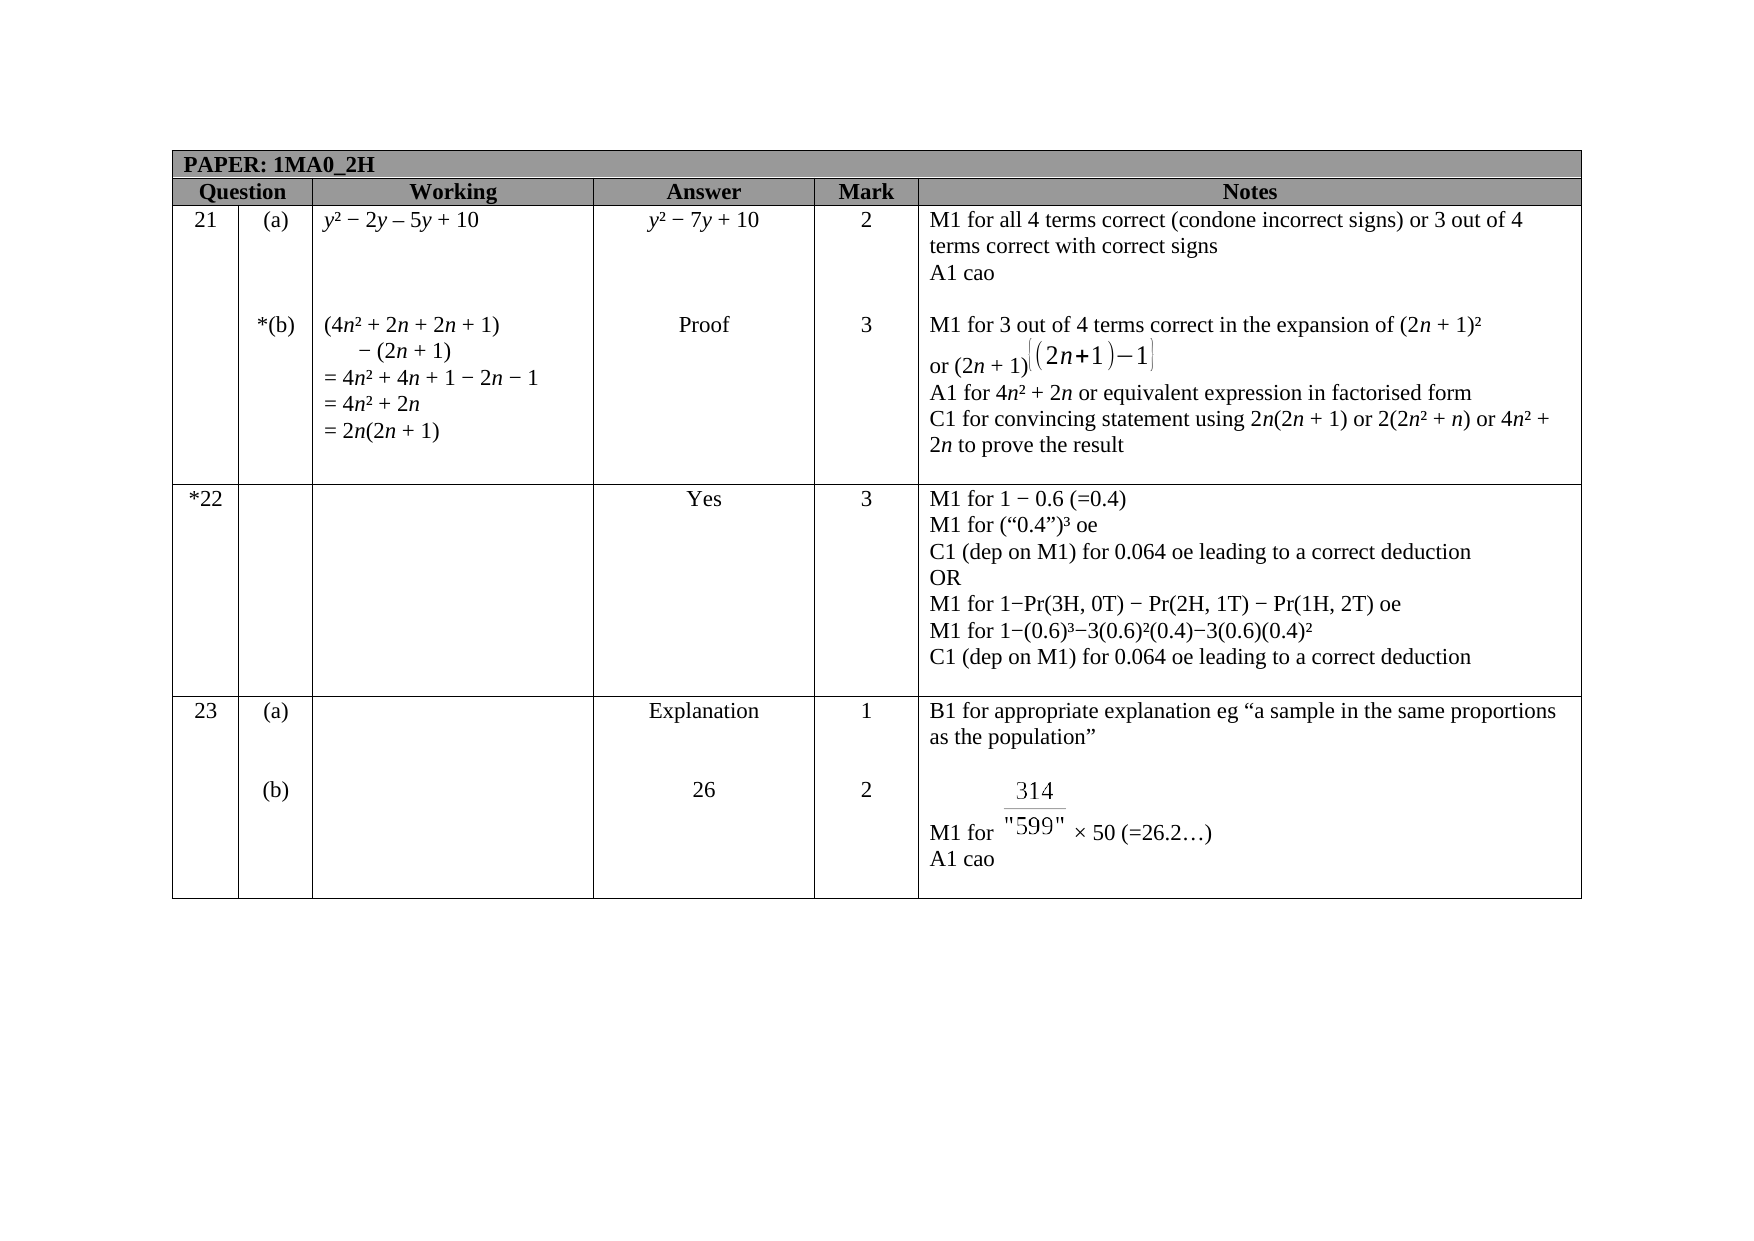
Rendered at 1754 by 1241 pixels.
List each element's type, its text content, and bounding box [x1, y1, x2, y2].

table_cell [173, 311, 238, 484]
table_cell M1 for × 50 (=26.2…) A1 cao [919, 776, 1581, 898]
table_cell (a) [239, 206, 312, 311]
table_cell 1 [815, 697, 918, 776]
table_cell 3 [815, 311, 918, 484]
table_cell [239, 485, 312, 696]
table_header PAPER: 1MA0_2H [173, 151, 1581, 177]
table_cell M1 for 1 − 0.6 (=0.4) M1 for (“0.4”)³ oe C1 (dep on M1) for 0.064 oe leading to a correct deduction OR M1 for 1−Pr(3H, 0T) − Pr(2H, 1T) − Pr(1H, 2T) oe M1 for 1−(0.6)³−3(0.6)²(0.4)−3(0.6)(0.4)² C1 (dep on M1) for 0.064 oe leading to a correct deduction [919, 485, 1581, 696]
table_cell [313, 697, 593, 776]
table_cell Explanation [594, 697, 814, 776]
table_cell (4n² + 2n + 2n + 1) − (2n + 1) = 4n² + 4n + 1 − 2n − 1 = 4n² + 2n = 2n(2n + 1) [313, 311, 593, 484]
table_cell *22 [173, 485, 238, 696]
table_cell 21 [173, 206, 238, 311]
table_cell (a) [239, 697, 312, 776]
table_cell Yes [594, 485, 814, 696]
table_cell B1 for appropriate explanation eg “a sample in the same proportions as the population” [919, 697, 1581, 776]
table_cell M1 for 3 out of 4 terms correct in the expansion of (2n + 1)² or (2n + 1) A1 for 4n² + 2n or equivalent expression in factorised form C1 for convincing statement using 2n(2n + 1) or 2(2n² + n) or 4n² + 2n to prove the result [919, 311, 1581, 484]
table_cell Working [313, 179, 593, 205]
table_cell Mark [815, 179, 918, 205]
table_cell Question [173, 179, 312, 205]
table_cell (b) [239, 776, 312, 898]
table_cell [313, 776, 593, 898]
table_cell *(b) [239, 311, 312, 484]
table_cell 26 [594, 776, 814, 898]
table_cell y² − 2y – 5y + 10 [313, 206, 593, 311]
table_cell 2 [815, 776, 918, 898]
table_cell 23 [173, 697, 238, 776]
table_cell [313, 485, 593, 696]
table_cell 3 [815, 485, 918, 696]
table_cell M1 for all 4 terms correct (condone incorrect signs) or 3 out of 4 terms correct with correct signs A1 cao [919, 206, 1581, 311]
table_cell y² − 7y + 10 [594, 206, 814, 311]
table_cell Notes [919, 179, 1581, 205]
table_cell Proof [594, 311, 814, 484]
table_cell Answer [594, 179, 814, 205]
table_cell 2 [815, 206, 918, 311]
table_cell [173, 776, 238, 898]
